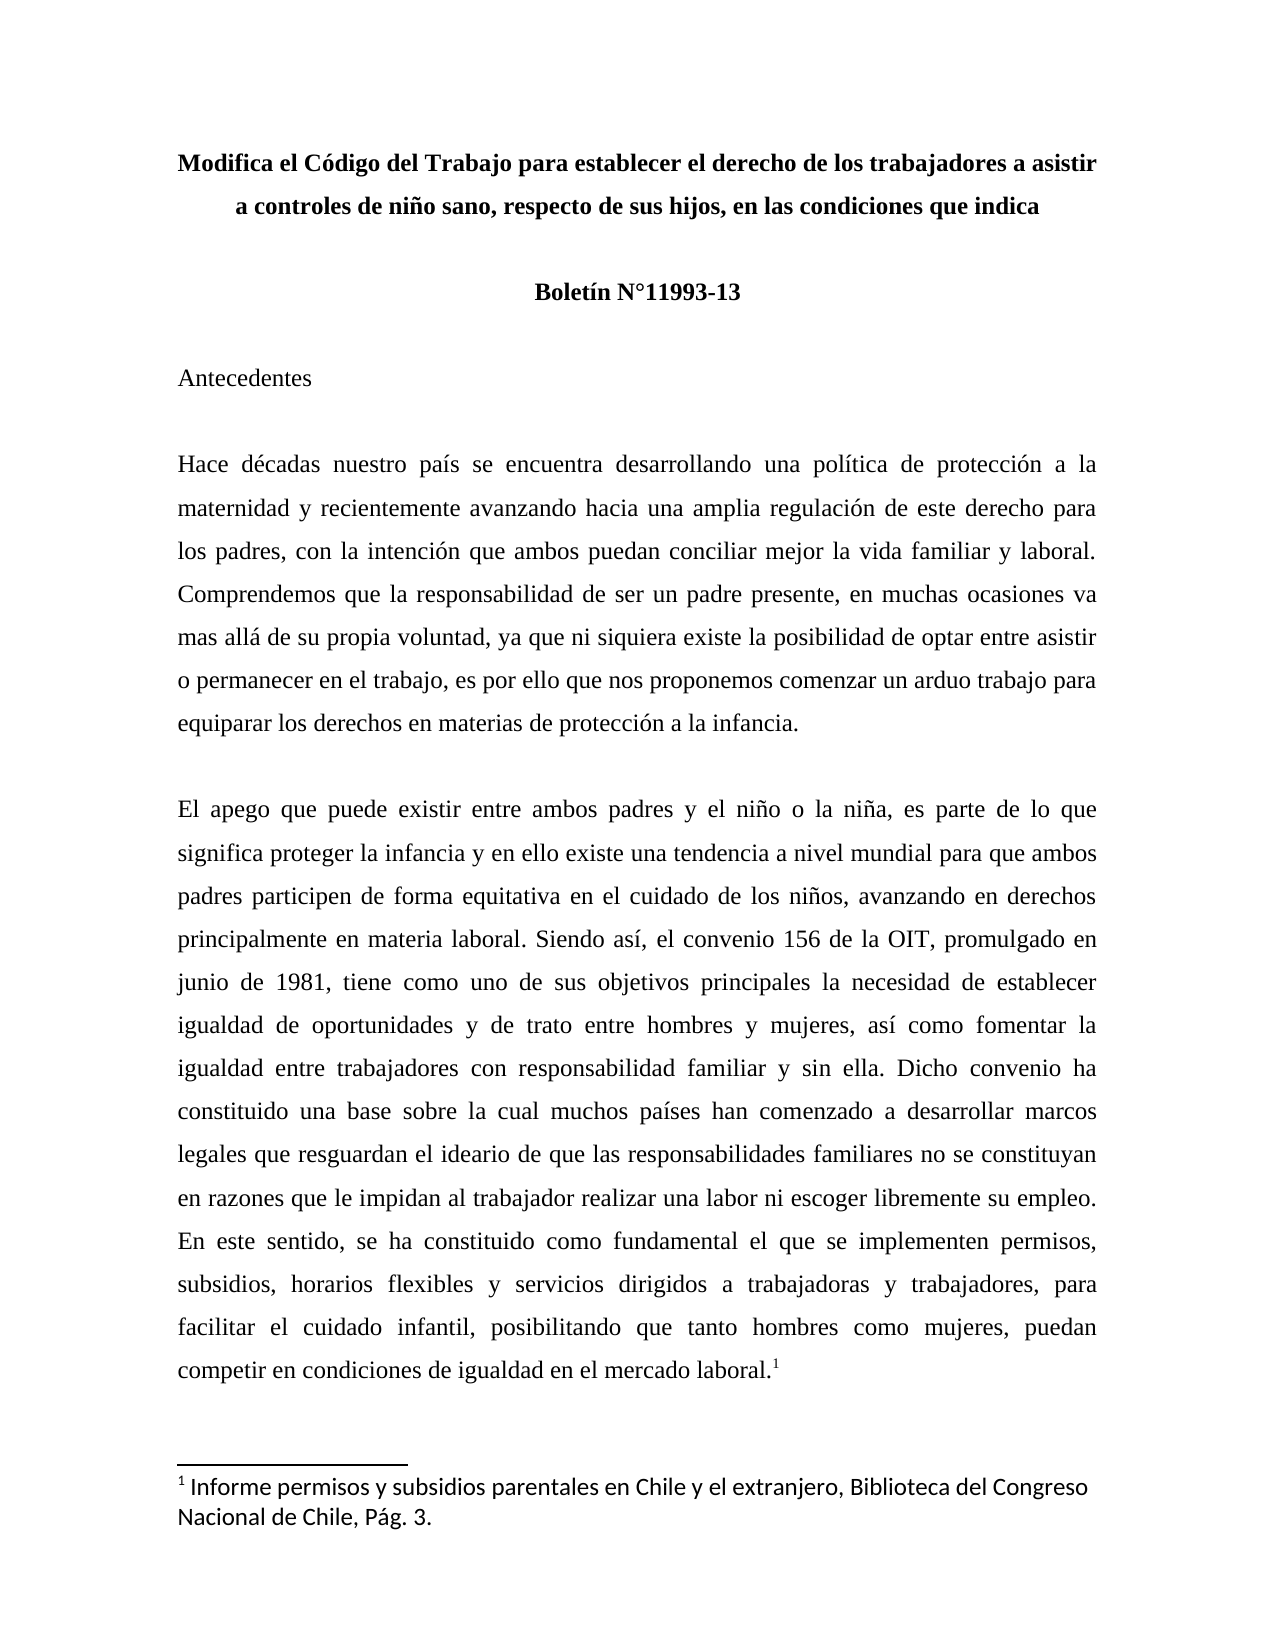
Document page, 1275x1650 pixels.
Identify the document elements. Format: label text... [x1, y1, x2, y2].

text Antecedentes [177, 363, 1098, 392]
text Modifica el Código del Trabajo para establecer el derecho de los trabajadores a asistir a controles de niño sano, respecto de sus hijos, en las condiciones que indica [177, 148, 1098, 219]
text Boletín N°11993-13 [177, 277, 1098, 306]
text El apego que puede existir entre ambos padres y el niño o la niña, es parte de lo que significa proteger la infancia y en ello existe una tendencia a nivel mundial para que ambos padres participen de forma equitativa en el cuidado de los niños, avanzando en derechos principalmente en materia laboral. Siendo así, el convenio 156 de la OIT, promulgado en junio de 1981, tiene como uno de sus objetivos principales la necesidad de establecer igualdad de oportunidades y de trato entre hombres y mujeres, así como fomentar la igualdad entre trabajadores con responsabilidad familiar y sin ella. Dicho convenio ha constituido una base sobre la cual muchos países han comenzado a desarrollar marcos legales que resguardan el ideario de que las responsabilidades familiares no se constituyan en razones que le impidan al trabajador realizar una labor ni escoger libremente su empleo. En este sentido, se ha constituido como fundamental el que se implementen permisos, subsidios, horarios flexibles y servicios dirigidos a trabajadoras y trabajadores, para facilitar el cuidado infantil, posibilitando que tanto hombres como mujeres, puedan competir en condiciones de igualdad en el mercado laboral. [177, 794, 1098, 1384]
text Hace décadas nuestro país se encuentra desarrollando una política de protección a la maternidad y recientemente avanzando hacia una amplia regulación de este derecho para los padres, con la intención que ambos puedan conciliar mejor la vida familiar y laboral. Comprendemos que la responsabilidad de ser un padre presente, en muchas ocasiones va mas allá de su propia voluntad, ya que ni siquiera existe la posibilidad de optar entre asistir o permanecer en el trabajo, es por ello que nos proponemos comenzar un arduo trabajo para equiparar los derechos en materias de protección a la infancia. [177, 449, 1098, 737]
